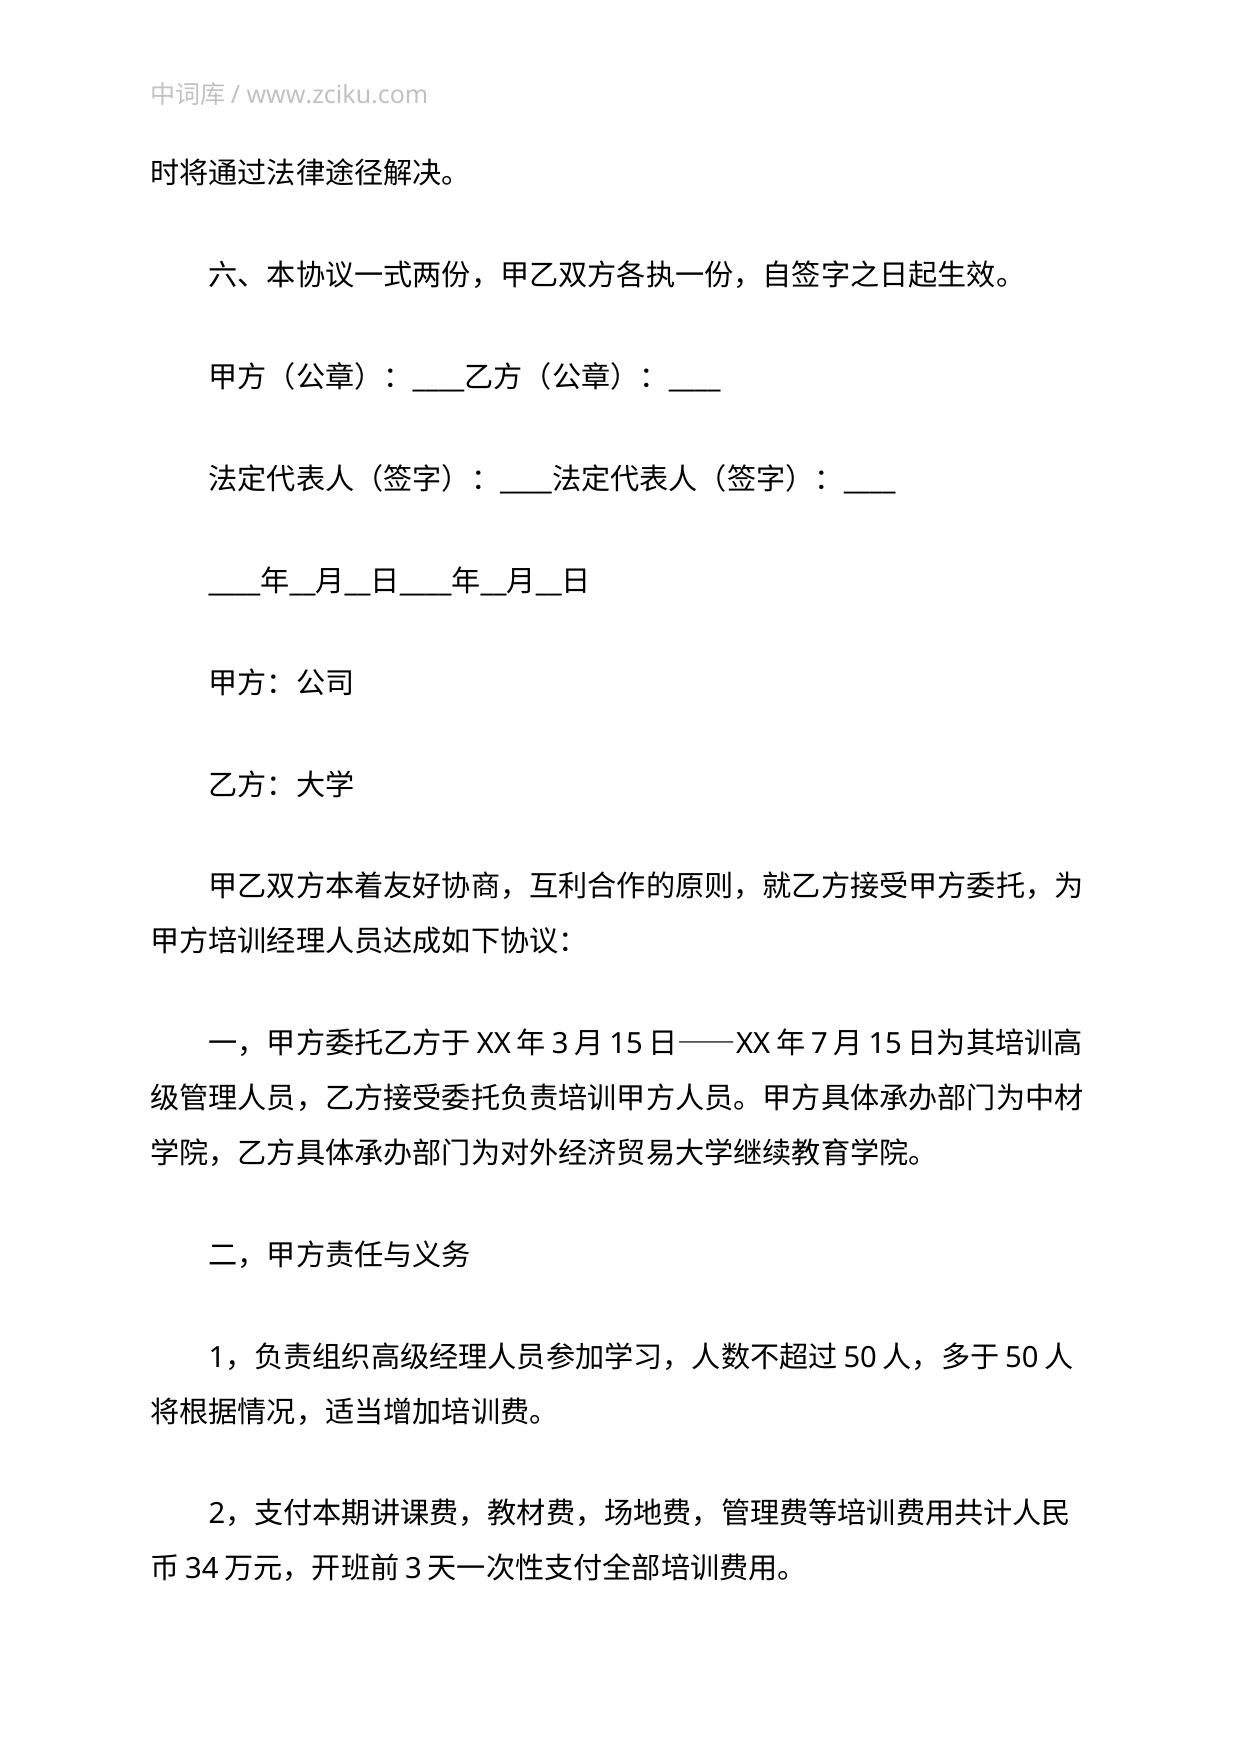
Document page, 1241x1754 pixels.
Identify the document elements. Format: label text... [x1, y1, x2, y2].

text 甲乙双方本着友好协商，互利合作的原则，就乙方接受甲方委托，为甲方培训经理人员达成如下协议： [150, 863, 1090, 960]
text 一，甲方委托乙方于XX年3月15日——XX年7月15日为其培训高级管理人员，乙方接受委托负责培训甲方人员。甲方具体承办部门为中材学院，乙方具体承办部门为对外经济贸易大学继续教育学院。 [150, 1020, 1090, 1172]
text 2，支付本期讲课费，教材费，场地费，管理费等培训费用共计人民币34万元，开班前3天一次性支付全部培训费用。 [150, 1490, 1090, 1587]
text 二，甲方责任与义务 [150, 1231, 1090, 1274]
text 甲方（公章）：____乙方（公章）：____ [150, 353, 1090, 396]
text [150, 150, 1090, 192]
text 法定代表人（签字）：____法定代表人（签字）：____ [150, 456, 1090, 498]
text 甲方：公司 [150, 659, 1090, 702]
text ____年__月__日____年__月__日 [150, 557, 1090, 600]
text 六、本协议一式两份，甲乙双方各执一份，自签字之日起生效。 [150, 252, 1090, 294]
text 乙方：大学 [150, 761, 1090, 803]
text 1，负责组织高级经理人员参加学习，人数不超过50人，多于50人将根据情况，适当增加培训费。 [150, 1333, 1090, 1430]
